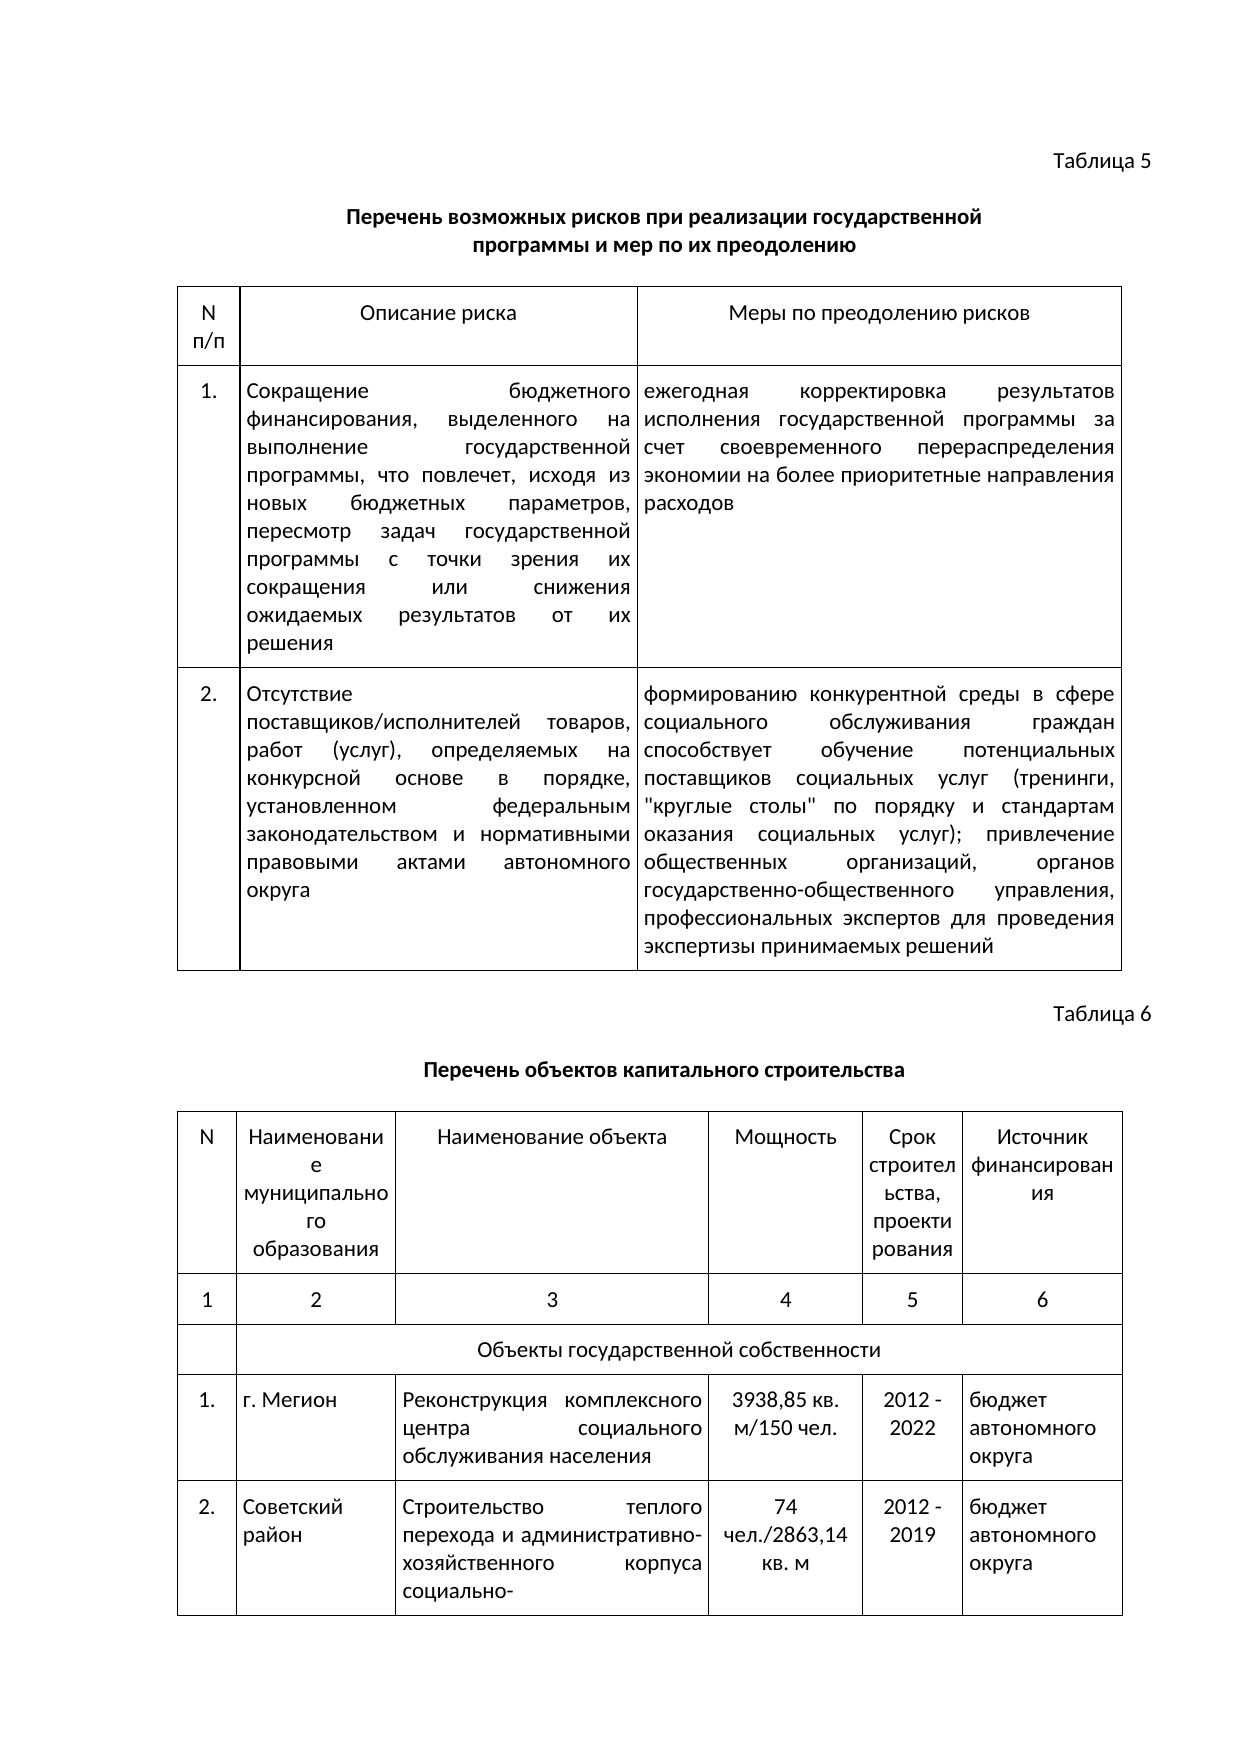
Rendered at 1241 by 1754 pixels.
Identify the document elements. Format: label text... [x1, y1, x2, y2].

table_cell формированию конкурентной среды в сфере социального обслуживания граждан способствует обучение потенциальных поставщиков социальных услуг (тренинги, "круглые столы" по порядку и стандартам оказания социальных услуг); привлечение общественных организаций, органов государственно-общественного управления, профессиональных экспертов для проведения экспертизы принимаемых решений [638, 668, 1121, 969]
table_cell г. Мегион [237, 1375, 395, 1480]
title программы и мер по их преодолению [177, 230, 1152, 258]
table_cell 1. [178, 366, 239, 667]
table_cell Советский район [237, 1481, 395, 1614]
table_cell 2. [178, 1481, 236, 1614]
table_cell 6 [963, 1274, 1122, 1323]
table_header Срок строительства, проектирования [863, 1112, 962, 1273]
table_header N [178, 1112, 236, 1273]
table_cell 2 [237, 1274, 395, 1323]
table_cell Реконструкция комплексного центра социального обслуживания населения [396, 1375, 708, 1480]
table_cell 1 [178, 1274, 236, 1323]
table_cell 3938,85 кв. м/150 чел. [709, 1375, 862, 1480]
table_header Наименование объекта [396, 1112, 708, 1273]
table_cell Объекты государственной собственности [237, 1325, 1122, 1374]
table_cell 3 [396, 1274, 708, 1323]
table_cell [178, 1325, 236, 1374]
table_header Описание риска [241, 287, 637, 364]
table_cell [396, 1481, 708, 1614]
table_header Меры по преодолению рисков [638, 287, 1121, 364]
title Перечень объектов капитального строительства [177, 1055, 1152, 1083]
table_cell 1. [178, 1375, 236, 1480]
table_cell 2. [178, 668, 239, 969]
title Перечень возможных рисков при реализации государственной [177, 202, 1152, 230]
table_header Мощность [709, 1112, 862, 1273]
table_header Источник финансирования [963, 1112, 1122, 1273]
table_header N п/п [178, 287, 239, 364]
table_cell бюджет автономного округа [963, 1375, 1122, 1480]
table_header Наименование муниципального образования [237, 1112, 395, 1273]
text Таблица 6 [177, 999, 1152, 1027]
table_cell Сокращение бюджетного финансирования, выделенного на выполнение государственной программы, что повлечет, исходя из новых бюджетных параметров, пересмотр задач государственной программы с точки зрения их сокращения или снижения ожидаемых результатов от их решения [241, 366, 637, 667]
table_cell ежегодная корректировка результатов исполнения государственной программы за счет своевременного перераспределения экономии на более приоритетные направления расходов [638, 366, 1121, 667]
table_cell 2012 - 2019 [863, 1481, 962, 1614]
table_cell Отсутствие поставщиков/исполнителей товаров, работ (услуг), определяемых на конкурсной основе в порядке, установленном федеральным законодательством и нормативными правовыми актами автономного округа [241, 668, 637, 969]
table_cell 2012 - 2022 [863, 1375, 962, 1480]
text Таблица 5 [177, 146, 1152, 174]
table_cell 4 [709, 1274, 862, 1323]
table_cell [709, 1481, 862, 1614]
table_cell 5 [863, 1274, 962, 1323]
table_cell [963, 1481, 1122, 1614]
